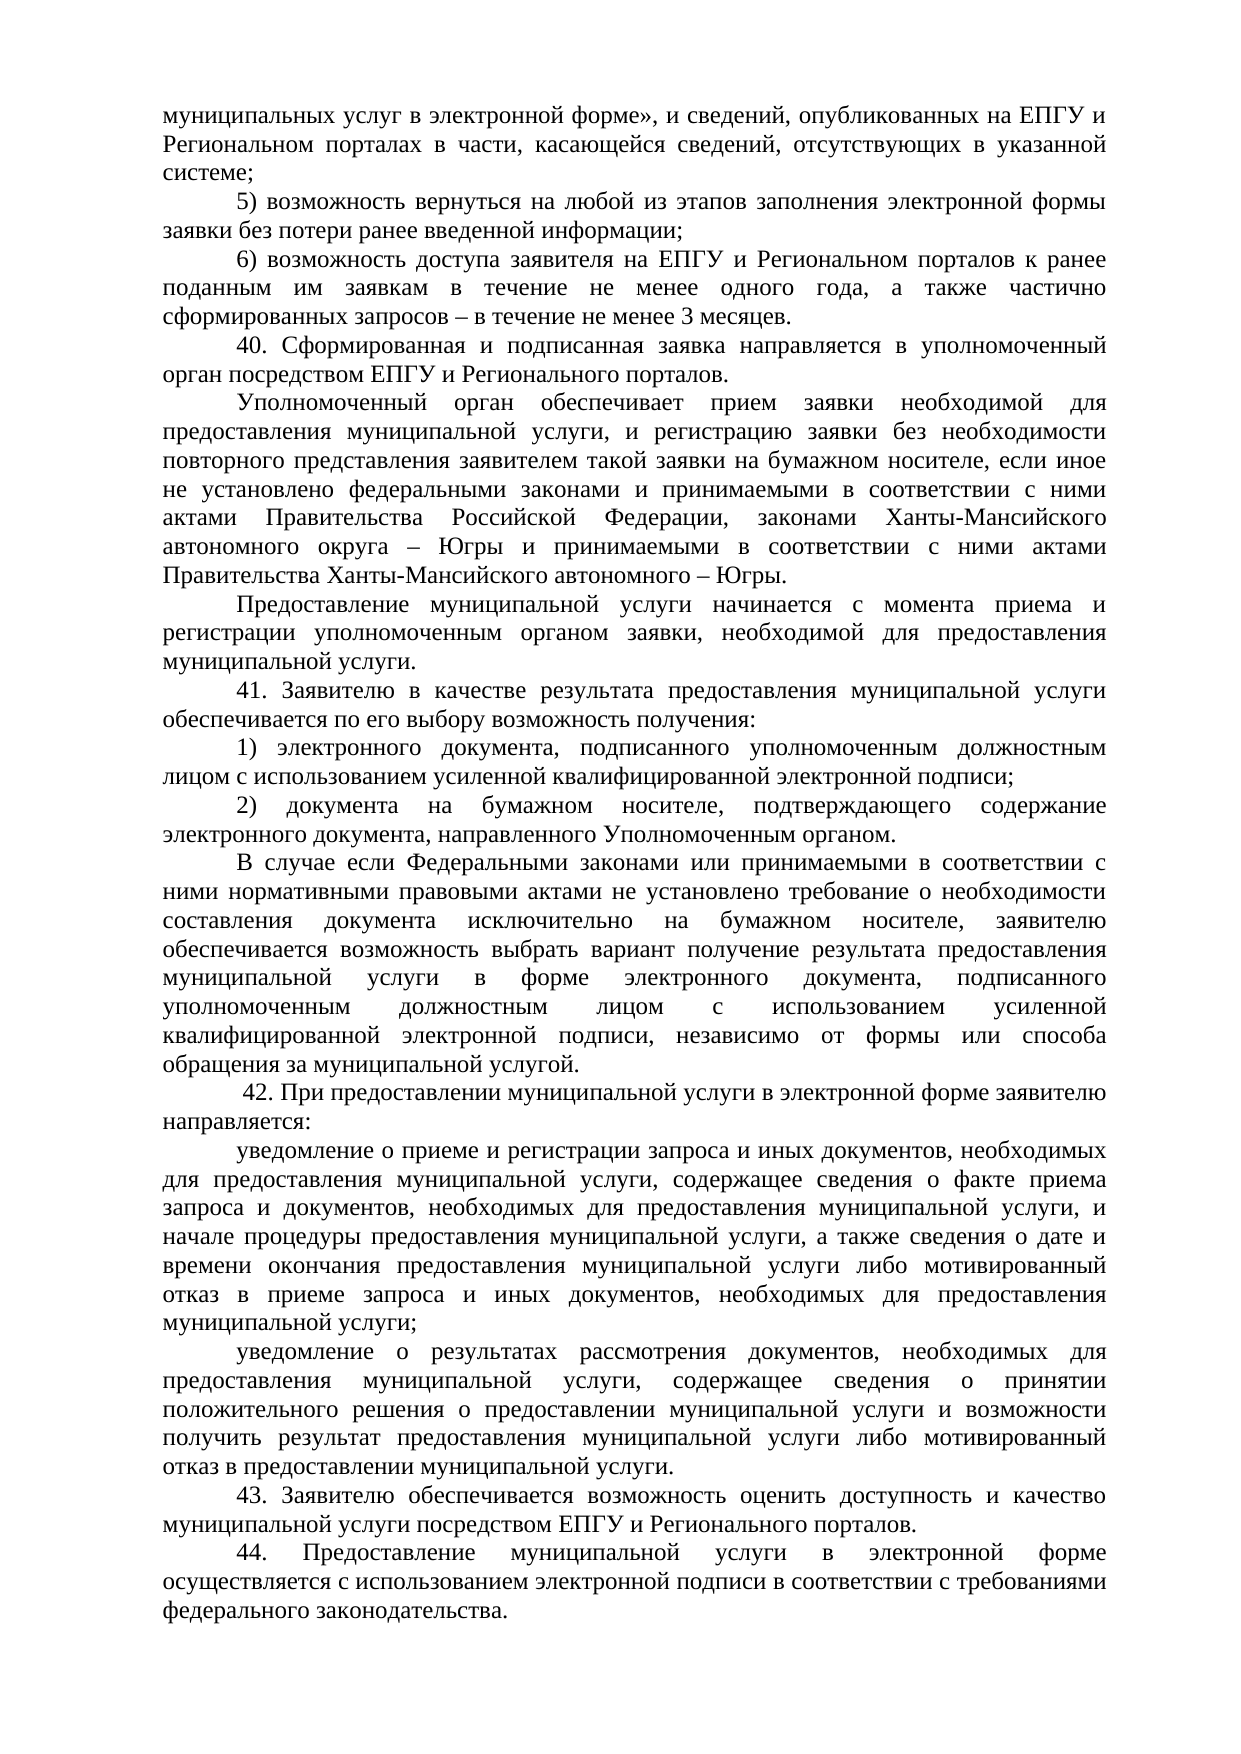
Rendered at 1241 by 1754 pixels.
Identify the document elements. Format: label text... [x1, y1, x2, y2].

text Предоставление муниципальной услуги начинается с момента приема и регистрации уполномоченным органом заявки, необходимой для предоставления муниципальной услуги. [162, 589, 1107, 675]
text В случае если Федеральными законами или принимаемыми в соответствии с ними нормативными правовыми актами не установлено требование о необходимости составления документа исключительно на бумажном носителе, заявителю обеспечивается возможность выбрать вариант получение результата предоставления муниципальной услуги в форме электронного документа, подписанного уполномоченным должностным лицом с использованием усиленной квалифицированной электронной подписи, независимо от формы или способа обращения за муниципальной услугой. [162, 847, 1107, 1077]
text 6) возможность доступа заявителя на ЕПГУ и Региональном порталов к ранее поданным им заявкам в течение не менее одного года, а также частично сформированных запросов – в течение не менее 3 месяцев. [162, 244, 1107, 330]
text 2) документа на бумажном носителе, подтверждающего содержание электронного документа, направленного Уполномоченным органом. [162, 790, 1107, 847]
text 40. Сформированная и подписанная заявка направляется в уполномоченный орган посредством ЕПГУ и Регионального порталов. [162, 330, 1107, 387]
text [162, 100, 1107, 186]
text 1) электронного документа, подписанного уполномоченным должностным лицом с использованием усиленной квалифицированной электронной подписи; [162, 732, 1107, 790]
text 5) возможность вернуться на любой из этапов заполнения электронной формы заявки без потери ранее введенной информации; [162, 186, 1107, 244]
text 41. Заявителю в качестве результата предоставления муниципальной услуги обеспечивается по его выбору возможность получения: [162, 675, 1107, 732]
text уведомление о приеме и регистрации запроса и иных документов, необходимых для предоставления муниципальной услуги, содержащее сведения о факте приема запроса и документов, необходимых для предоставления муниципальной услуги, и начале процедуры предоставления муниципальной услуги, а также сведения о дате и времени окончания предоставления муниципальной услуги либо мотивированный отказ в приеме запроса и иных документов, необходимых для предоставления муниципальной услуги; [162, 1135, 1107, 1336]
text 42. При предоставлении муниципальной услуги в электронной форме заявителю направляется: [162, 1077, 1107, 1135]
text Уполномоченный орган обеспечивает прием заявки необходимой для предоставления муниципальной услуги, и регистрацию заявки без необходимости повторного представления заявителем такой заявки на бумажном носителе, если иное не установлено федеральными законами и принимаемыми в соответствии с ними актами Правительства Российской Федерации, законами Ханты-Мансийского автономного округа – Югры и принимаемыми в соответствии с ними актами Правительства Ханты-Мансийского автономного – Югры. [162, 387, 1107, 589]
text уведомление о результатах рассмотрения документов, необходимых для предоставления муниципальной услуги, содержащее сведения о принятии положительного решения о предоставлении муниципальной услуги и возможности получить результат предоставления муниципальной услуги либо мотивированный отказ в предоставлении муниципальной услуги. [162, 1336, 1107, 1480]
text 43. Заявителю обеспечивается возможность оценить доступность и качество муниципальной услуги посредством ЕПГУ и Регионального порталов. [162, 1480, 1107, 1537]
text 44. Предоставление муниципальной услуги в электронной форме осуществляется с использованием электронной подписи в соответствии с требованиями федерального законодательства. [162, 1537, 1107, 1624]
